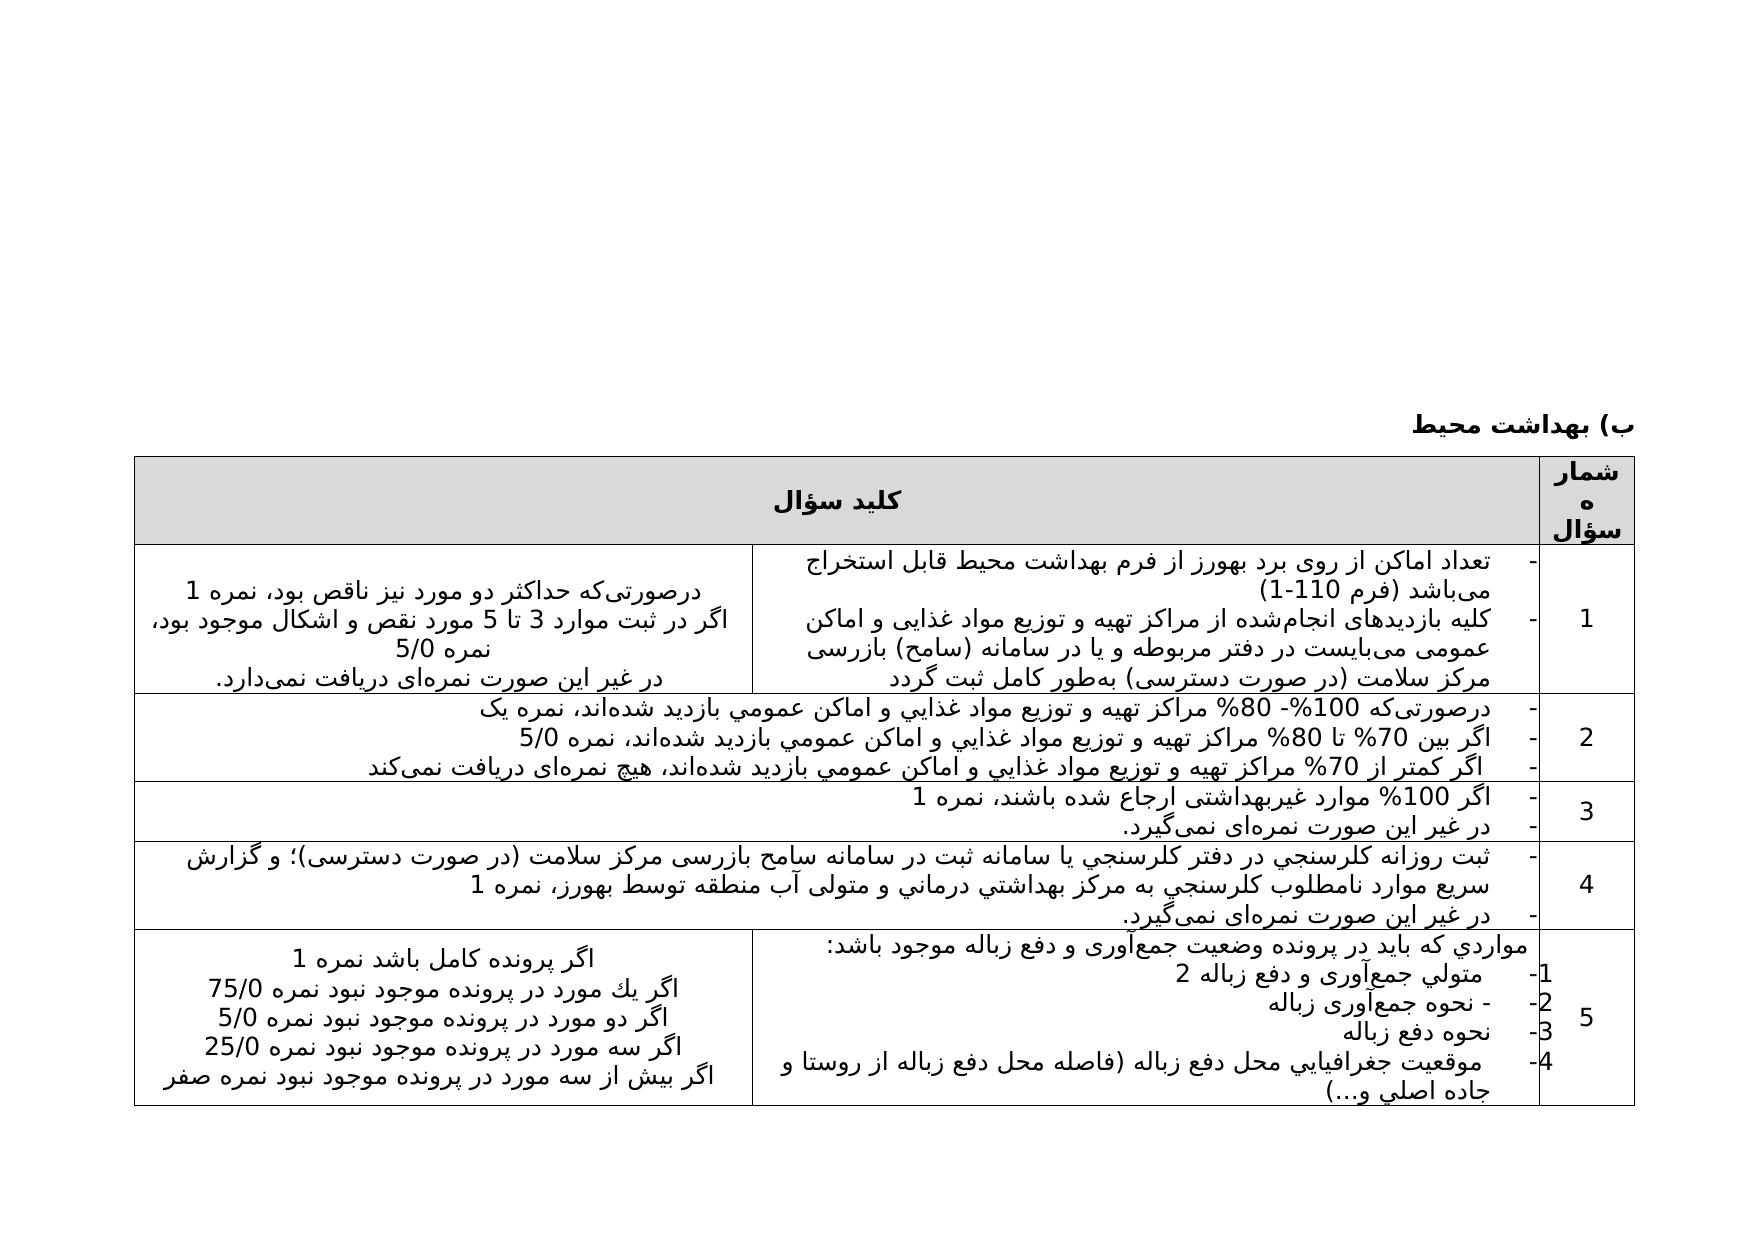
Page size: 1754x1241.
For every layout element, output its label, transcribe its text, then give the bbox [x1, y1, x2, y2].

table_cell درصورتی‌که حداكثر دو مورد نيز ناقص بود، نمره 1 اگر در ثبت موارد 3 تا 5 مورد نقص و اشكال موجود بود، نمره 5/0 در غير این صورت نمره‌ای دريافت نمی‌دارد. [135, 545, 752, 693]
table_cell 5 [1540, 930, 1634, 1105]
table_cell 4 [1540, 842, 1634, 929]
table_cell 2 [1540, 694, 1634, 781]
text ب) بهداشت محيط [15, 410, 1722, 439]
table_cell مواردي كه بايد در پرونده وضعيت جمع‌آوری و دفع زباله موجود باشد: متولي جمع‌آوری و دفع زباله 2 - نحوه جمع‌آوری زباله نحوه دفع زباله موقعيت جغرافيايي محل دفع زباله (فاصله محل دفع زباله از روستا و جاده اصلي و...) [753, 930, 1539, 1105]
table_cell اگر 100% موارد غیربهداشتی ارجاع شده باشند، نمره 1 در غير این صورت نمره‌ای نمی‌گیرد. [135, 782, 1539, 841]
table_cell 1 [1540, 545, 1634, 693]
table_cell ثبت روزانه كلرسنجي در دفتر كلرسنجي یا سامانه ثبت در سامانه سامح بازرسی مرکز سلامت (در صورت دسترسی)؛ و گزارش سریع موارد نامطلوب كلرسنجي به مركز بهداشتي درماني و متولی آب منطقه توسط بهورز، نمره 1 در غير این صورت نمره‌ای نمی‌گیرد. [135, 842, 1539, 929]
table_cell تعداد اماکن از روی برد بهورز از فرم بهداشت محیط قابل استخراج می‌باشد (فرم 110-1) کلیه بازديدهای انجام‌شده از مراکز تهیه و توزیع مواد غذایی و اماکن عمومی می‌بایست در دفتر مربوطه و یا در سامانه (سامح) بازرسی مرکز سلامت (در صورت دسترسی) به‌طور كامل ثبت گردد [753, 545, 1539, 693]
table_cell درصورتی‌که 100%- 80% مراكز تهيه و توزيع مواد غذايي و اماكن عمومي بازديد شده‌اند، نمره یک اگر بين 70% تا 80% مراكز تهيه و توزيع مواد غذايي و اماكن عمومي بازديد شده‌اند، نمره 5/0 اگر كمتر از 70% مراكز تهيه و توزيع مواد غذايي و اماكن عمومي بازديد شده‌اند، هيچ نمره‌ای دريافت نمی‌کند [135, 694, 1539, 781]
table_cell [135, 930, 752, 1105]
table_header شماره سؤال [1540, 457, 1634, 544]
table_cell 3 [1540, 782, 1634, 841]
table_header كليد سؤال [135, 457, 1539, 544]
